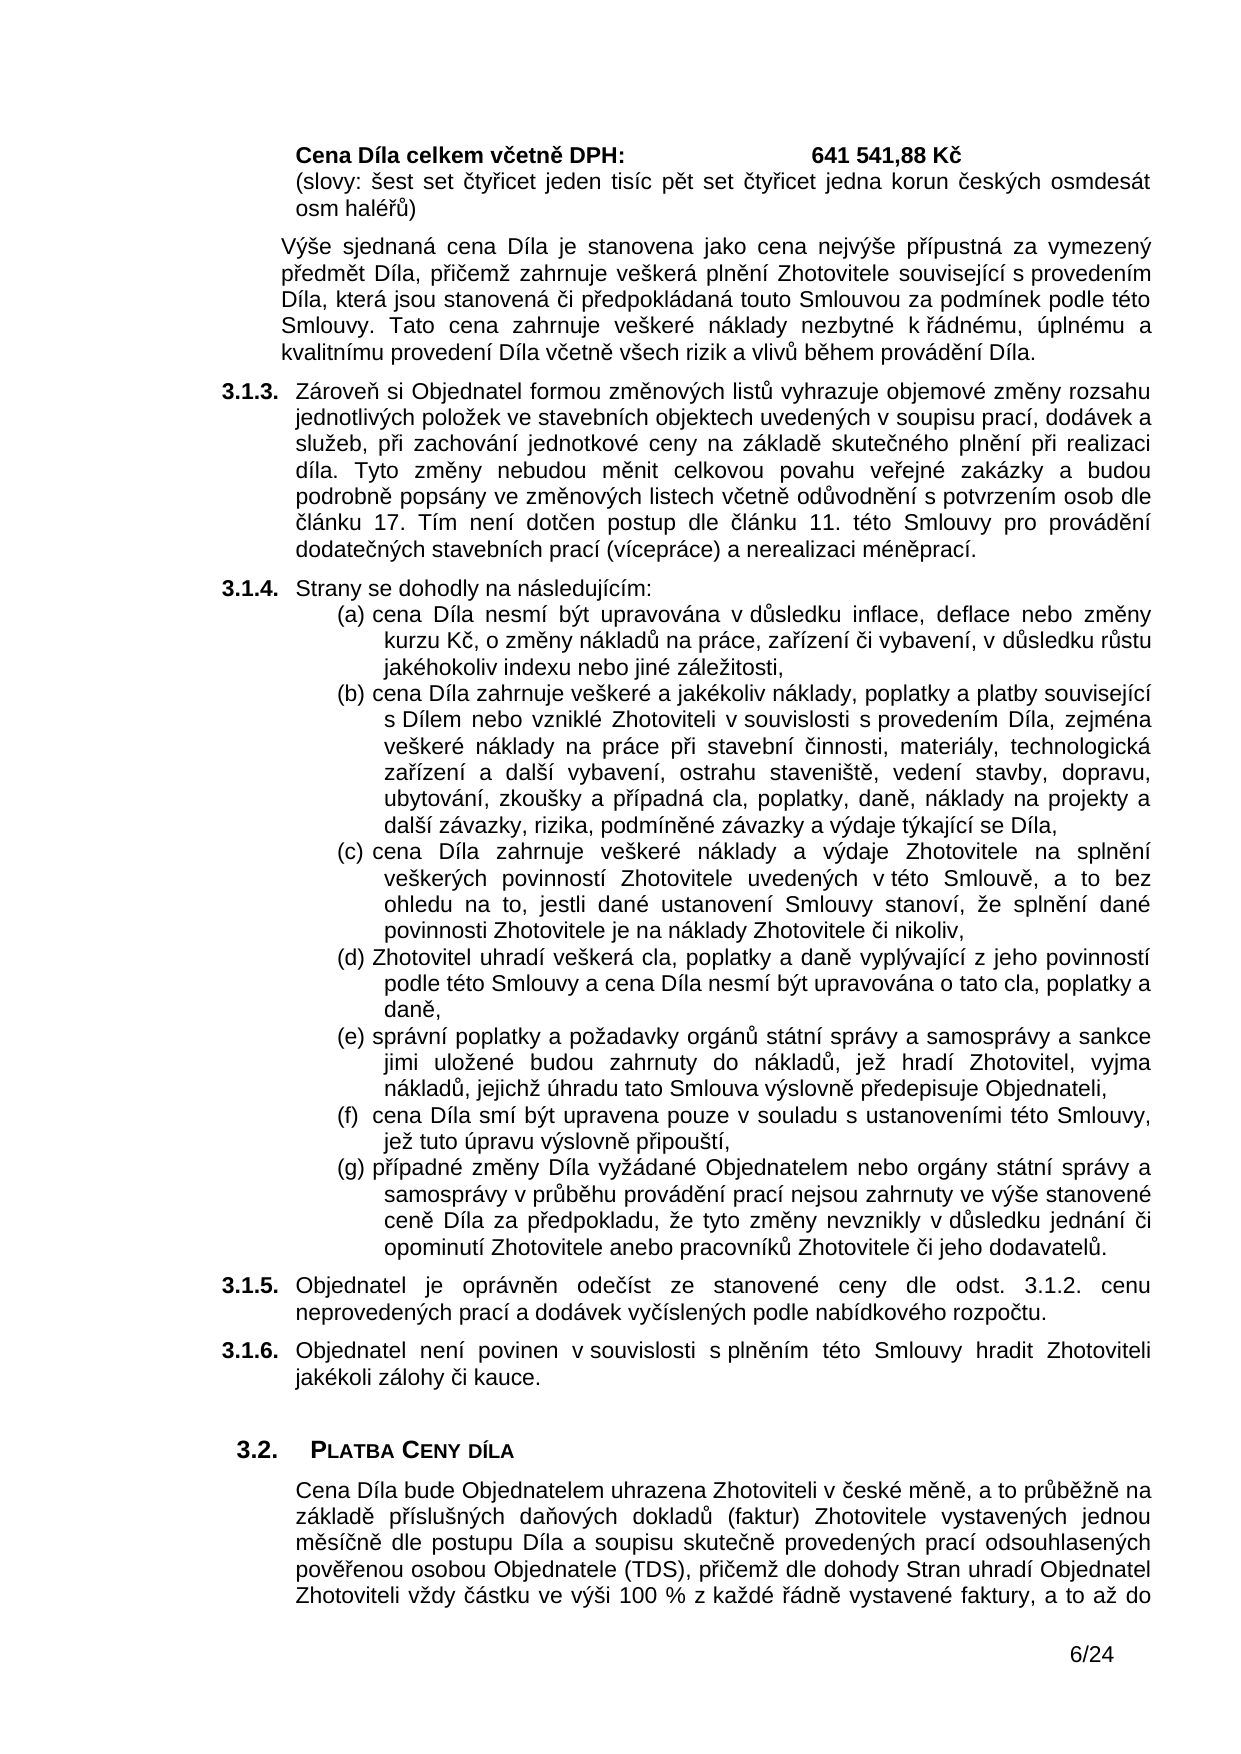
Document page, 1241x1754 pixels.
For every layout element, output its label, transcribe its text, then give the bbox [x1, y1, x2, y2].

subtitle Platba Ceny díla [236, 1435, 1152, 1464]
list cena Díla smí být upravena pouze v souladu s ustanoveními této Smlouvy, jež tuto úpravu výslovně připouští, [337, 1102, 1152, 1154]
subtitle Výše sjednaná cena Díla je stanovena jako cena nejvýše přípustná za vymezený předmět Díla, přičemž zahrnuje veškerá plnění Zhotovitele související s provedením Díla, která jsou stanovená či předpokládaná touto Smlouvou za podmínek podle této Smlouvy. Tato cena zahrnuje veškeré náklady nezbytné k řádnému, úplnému a kvalitnímu provedení Díla včetně všech rizik a vlivů během provádění Díla. [281, 233, 1152, 365]
list cena Díla zahrnuje veškeré a jakékoliv náklady, poplatky a platby související s Dílem nebo vzniklé Zhotoviteli v souvislosti s provedením Díla, zejména veškeré náklady na práce při stavební činnosti, materiály, technologická zařízení a další vybavení, ostrahu staveniště, vedení stavby, dopravu, ubytování, zkoušky a případná cla, poplatky, daně, náklady na projekty a další závazky, rizika, podmíněné závazky a výdaje týkající se Díla, [337, 680, 1152, 838]
subtitle Objednatel je oprávněn odečíst ze stanovené ceny dle odst. 3.1.2. cenu neprovedených prací a dodávek vyčíslených podle nabídkového rozpočtu. [222, 1272, 1152, 1325]
list případné změny Díla vyžádané Objednatelem nebo orgány státní správy a samosprávy v průběhu provádění prací nejsou zahrnuty ve výše stanovené ceně Díla za předpokladu, že tyto změny nevznikly v důsledku jednání či opominutí Zhotovitele anebo pracovníků Zhotovitele či jeho dodavatelů. [337, 1154, 1152, 1260]
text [295, 1477, 1152, 1608]
text (slovy: šest set čtyřicet jeden tisíc pět set čtyřicet jedna korun českých osmdesát osm haléřů) [295, 168, 1152, 221]
list správní poplatky a požadavky orgánů státní správy a samosprávy a sankce jimi uložené budou zahrnuty do nákladů, jež hradí Zhotovitel, vyjma nákladů, jejichž úhradu tato Smlouva výslovně předepisuje Objednateli, [337, 1023, 1152, 1102]
text Cena Díla celkem včetně DPH: 641 541,88 Kč [295, 142, 1152, 168]
list Zhotovitel uhradí veškerá cla, poplatky a daně vyplývající z jeho povinností podle této Smlouvy a cena Díla nesmí být upravována o tato cla, poplatky a daně, [337, 943, 1152, 1023]
list cena Díla zahrnuje veškeré náklady a výdaje Zhotovitele na splnění veškerých povinností Zhotovitele uvedených v této Smlouvě, a to bez ohledu na to, jestli dané ustanovení Smlouvy stanoví, že splnění dané povinnosti Zhotovitele je na náklady Zhotovitele či nikoliv, [337, 838, 1152, 943]
subtitle Zároveň si Objednatel formou změnových listů vyhrazuje objemové změny rozsahu jednotlivých položek ve stavebních objektech uvedených v soupisu prací, dodávek a služeb, při zachování jednotkové ceny na základě skutečného plnění při realizaci díla. Tyto změny nebudou měnit celkovou povahu veřejné zakázky a budou podrobně popsány ve změnových listech včetně odůvodnění s potvrzením osob dle článku 17. Tím není dotčen postup dle článku 11. této Smlouvy pro provádění dodatečných stavebních prací (vícepráce) a nerealizaci méněprací. [222, 378, 1152, 562]
list cena Díla nesmí být upravována v důsledku inflace, deflace nebo změny kurzu Kč, o změny nákladů na práce, zařízení či vybavení, v důsledku růstu jakéhokoliv indexu nebo jiné záležitosti, [337, 601, 1152, 680]
subtitle Strany se dohodly na následujícím: [222, 574, 1152, 601]
subtitle Objednatel není povinen v souvislosti s plněním této Smlouvy hradit Zhotoviteli jakékoli zálohy či kauce. [222, 1337, 1152, 1390]
